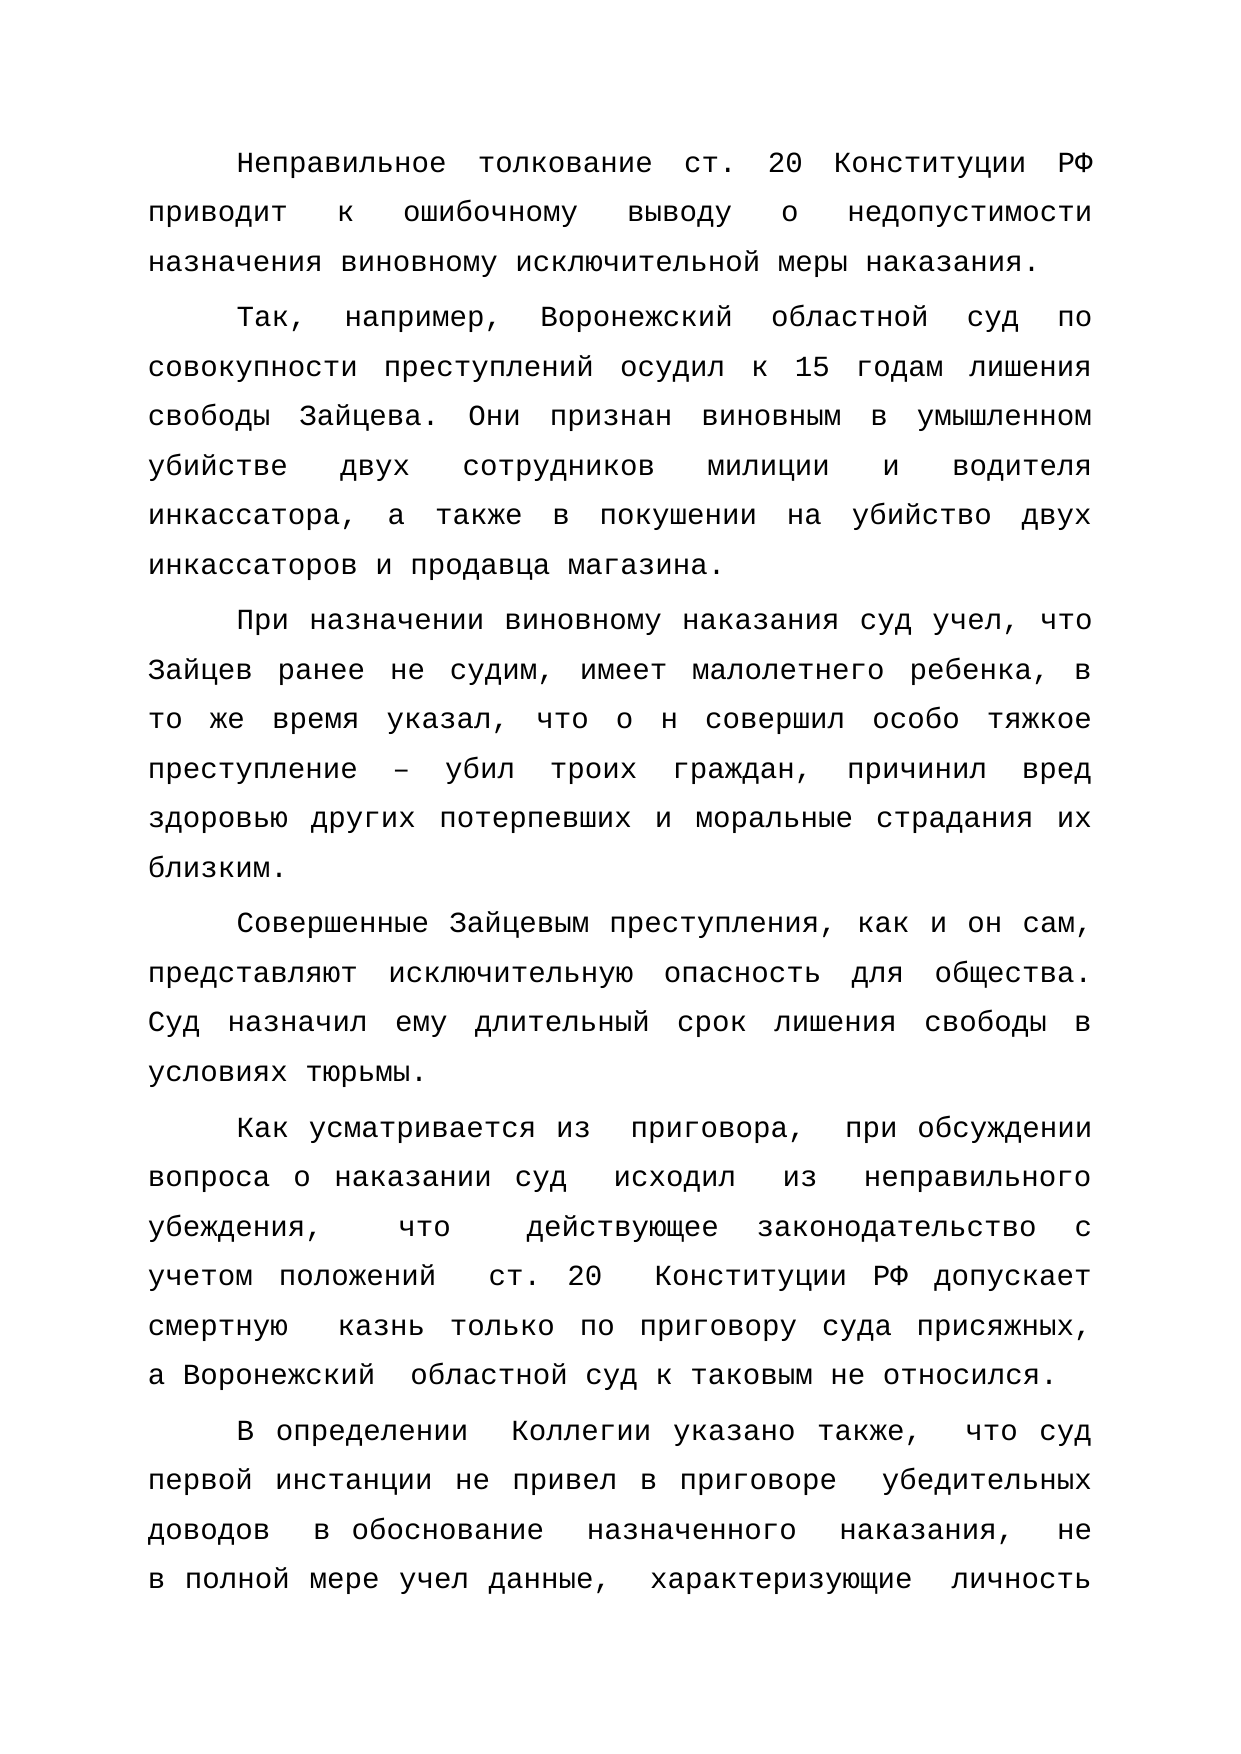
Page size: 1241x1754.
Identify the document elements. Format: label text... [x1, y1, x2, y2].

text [148, 1416, 1092, 1597]
text Так, например, Воронежский областной суд по совокупности преступлений осудил к 15 годам лишения свободы Зайцева. Они признан виновным в умышленном убийстве двух сотрудников милиции и водителя инкассатора, а также в покушении на убийство двух инкассаторов и продавца магазина. [148, 302, 1092, 583]
text При назначении виновному наказания суд учел, что Зайцев ранее не судим, имеет малолетнего ребенка, в то же время указал, что о н совершил особо тяжкое преступление – убил троих граждан, причинил вред здоровью других потерпевших и моральные страдания их близким. [148, 606, 1092, 886]
text Совершенные Зайцевым преступления, как и он сам, представляют исключительную опасность для общества. Суд назначил ему длительный срок лишения свободы в условиях тюрьмы. [148, 909, 1092, 1090]
text Неправильное толкование ст. 20 Конституции РФ приводит к ошибочному выводу о недопустимости назначения виновному исключительной меры наказания. [148, 148, 1092, 280]
text Как усматривается из приговора, при обсуждении вопроса о наказании суд исходил из неправильного убеждения, что действующее законодательство с учетом положений ст. 20 Конституции РФ допускает смертную казнь только по приговору суда присяжных, а Воронежский областной суд к таковым не относился. [148, 1113, 1092, 1393]
